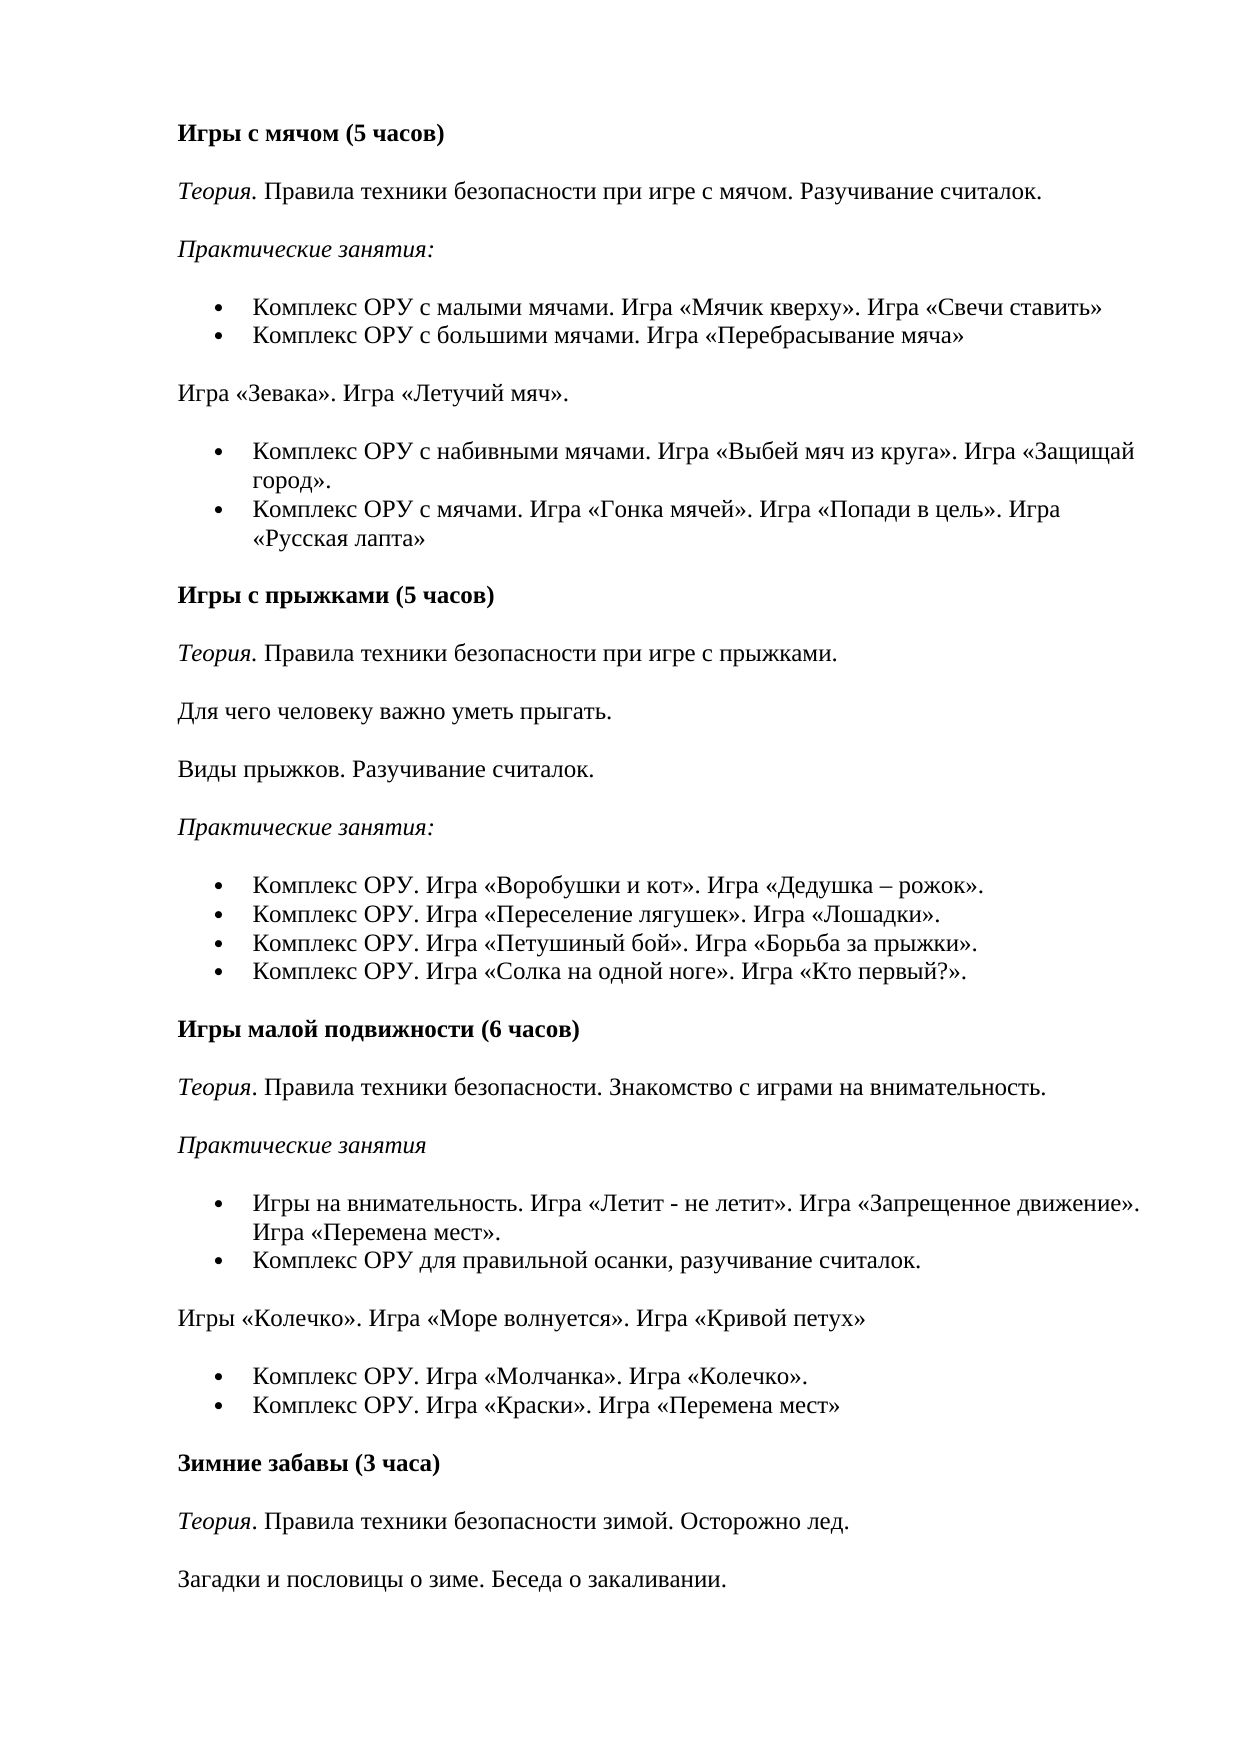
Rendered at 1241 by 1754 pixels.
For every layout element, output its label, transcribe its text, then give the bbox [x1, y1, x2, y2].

list Комплекс ОРУ с набивными мячами. Игра «Выбей мяч из круга». Игра «Защищай город». [215, 436, 1152, 494]
list Комплекс ОРУ. Игра «Воробушки и кот». Игра «Дедушка – рожок». [215, 870, 1152, 899]
text Практические занятия: [177, 812, 1152, 841]
list Комплекс ОРУ для правильной осанки, разучивание считалок. [215, 1246, 1152, 1274]
text Виды прыжков. Разучивание считалок. [177, 754, 1152, 783]
text Игры с мячом (5 часов) [177, 118, 1152, 147]
list Комплекс ОРУ с большими мячами. Игра «Перебрасывание мяча» [215, 321, 1152, 349]
text Игра «Зевака». Игра «Летучий мяч». [177, 378, 1152, 407]
text Теория. Правила техники безопасности зимой. Осторожно лед. [177, 1506, 1152, 1535]
list Комплекс ОРУ с малыми мячами. Игра «Мячик кверху». Игра «Свечи ставить» [215, 292, 1152, 321]
text Зимние забавы (3 часа) [177, 1448, 1152, 1477]
text Игры «Колечко». Игра «Море волнуется». Игра «Кривой петух» [177, 1303, 1152, 1332]
list Комплекс ОРУ. Игра «Переселение лягушек». Игра «Лошадки». [215, 899, 1152, 928]
list Комплекс ОРУ. Игра «Краски». Игра «Перемена мест» [215, 1390, 1152, 1419]
text Теория. Правила техники безопасности. Знакомство с играми на внимательность. [177, 1072, 1152, 1101]
list Комплекс ОРУ. Игра «Солка на одной ноге». Игра «Кто первый?». [215, 956, 1152, 985]
text Теория. Правила техники безопасности при игре с прыжками. [177, 638, 1152, 667]
text Игры с прыжками (5 часов) [177, 581, 1152, 609]
text Практические занятия [177, 1130, 1152, 1159]
text Практические занятия: [177, 234, 1152, 263]
list Комплекс ОРУ. Игра «Петушиный бой». Игра «Борьба за прыжки». [215, 928, 1152, 956]
text Теория. Правила техники безопасности при игре с мячом. Разучивание считалок. [177, 176, 1152, 205]
list Игры на внимательность. Игра «Летит - не летит». Игра «Запрещенное движение». Игра «Перемена мест». [215, 1188, 1152, 1246]
text Игры малой подвижности (6 часов) [177, 1014, 1152, 1043]
text Загадки и пословицы о зиме. Беседа о закаливании. [177, 1564, 1152, 1593]
text Для чего человеку важно уметь прыгать. [177, 696, 1152, 725]
list Комплекс ОРУ. Игра «Молчанка». Игра «Колечко». [215, 1361, 1152, 1390]
list Комплекс ОРУ с мячами. Игра «Гонка мячей». Игра «Попади в цель». Игра «Русская лапта» [215, 494, 1152, 551]
